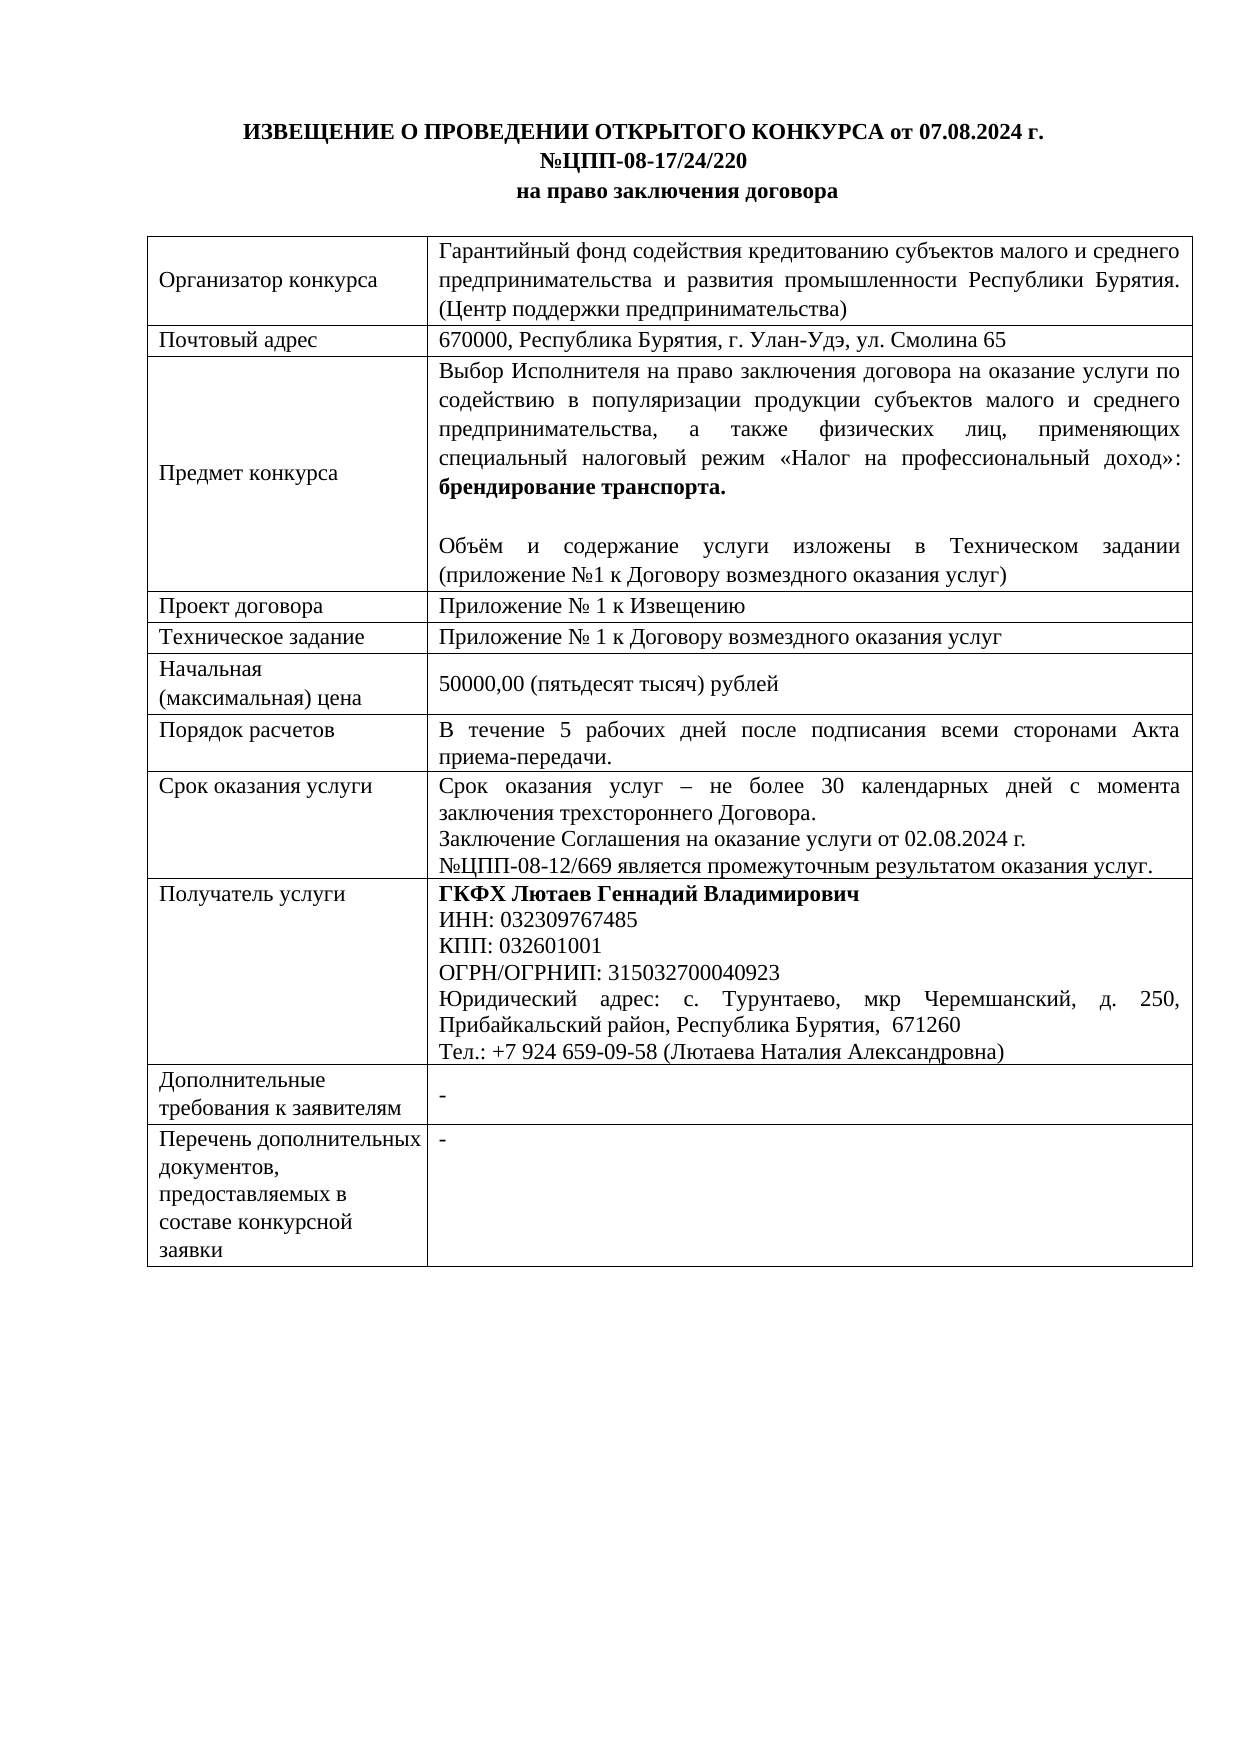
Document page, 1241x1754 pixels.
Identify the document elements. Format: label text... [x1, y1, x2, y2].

table_cell Срок оказания услуги [148, 772, 427, 878]
table_cell - [428, 1125, 1192, 1266]
table_cell Получатель услуги [148, 879, 427, 1064]
table_cell 50000,00 (пятьдесят тысяч) рублей [428, 654, 1192, 714]
text на право заключения договора [230, 177, 1124, 203]
text №ЦПП-08-17/24/220 [162, 147, 1124, 174]
table_cell Проект договора [148, 592, 427, 622]
text ИЗВЕЩЕНИЕ О ПРОВЕДЕНИИ ОТКРЫТОГО КОНКУРСА от 07.08.2024 г. [162, 118, 1124, 144]
table_header Организатор конкурса [148, 237, 427, 325]
table_cell Начальная (максимальная) цена [148, 654, 427, 714]
table_cell Предмет конкурса [148, 357, 427, 591]
table_cell Выбор Исполнителя на право заключения договора на оказание услуги по содействию в популяризации продукции субъектов малого и среднего предпринимательства, а также физических лиц, применяющих специальный налоговый режим «Налог на профессиональный доход»: брендирование транспорта. Объём и содержание услуги изложены в Техническом задании (приложение №1 к Договору возмездного оказания услуг) [428, 357, 1192, 591]
table_cell ГКФХ Лютаев Геннадий Владимирович ИНН: 032309767485 КПП: 032601001 ОГРН/ОГРНИП: 315032700040923 Юридический адрес: с. Турунтаево, мкр Черемшанский, д. 250, Прибайкальский район, Республика Бурятия, 671260 Тел.: +7 924 659-09-58 (Лютаева Наталия Александровна) [428, 879, 1192, 1064]
table_cell Дополнительные требования к заявителям [148, 1065, 427, 1123]
table_cell Срок оказания услуг – не более 30 календарных дней с момента заключения трехстороннего Договора. Заключение Соглашения на оказание услуги от 02.08.2024 г. №ЦПП-08-12/669 является промежуточным результатом оказания услуг. [428, 772, 1192, 878]
table_cell Техническое задание [148, 623, 427, 653]
table_header Гарантийный фонд содействия кредитованию субъектов малого и среднего предпринимательства и развития промышленности Республики Бурятия. (Центр поддержки предпринимательства) [428, 237, 1192, 325]
table_cell 670000, Республика Бурятия, г. Улан-Удэ, ул. Смолина 65 [428, 326, 1192, 356]
table_cell Приложение № 1 к Извещению [428, 592, 1192, 622]
table_cell Порядок расчетов [148, 715, 427, 771]
table_cell В течение 5 рабочих дней после подписания всеми сторонами Акта приема-передачи. [428, 715, 1192, 771]
table_cell Перечень дополнительных документов, предоставляемых в составе конкурсной заявки [148, 1125, 427, 1266]
table_cell - [428, 1065, 1192, 1123]
table_cell Почтовый адрес [148, 326, 427, 356]
table_cell Приложение № 1 к Договору возмездного оказания услуг [428, 623, 1192, 653]
